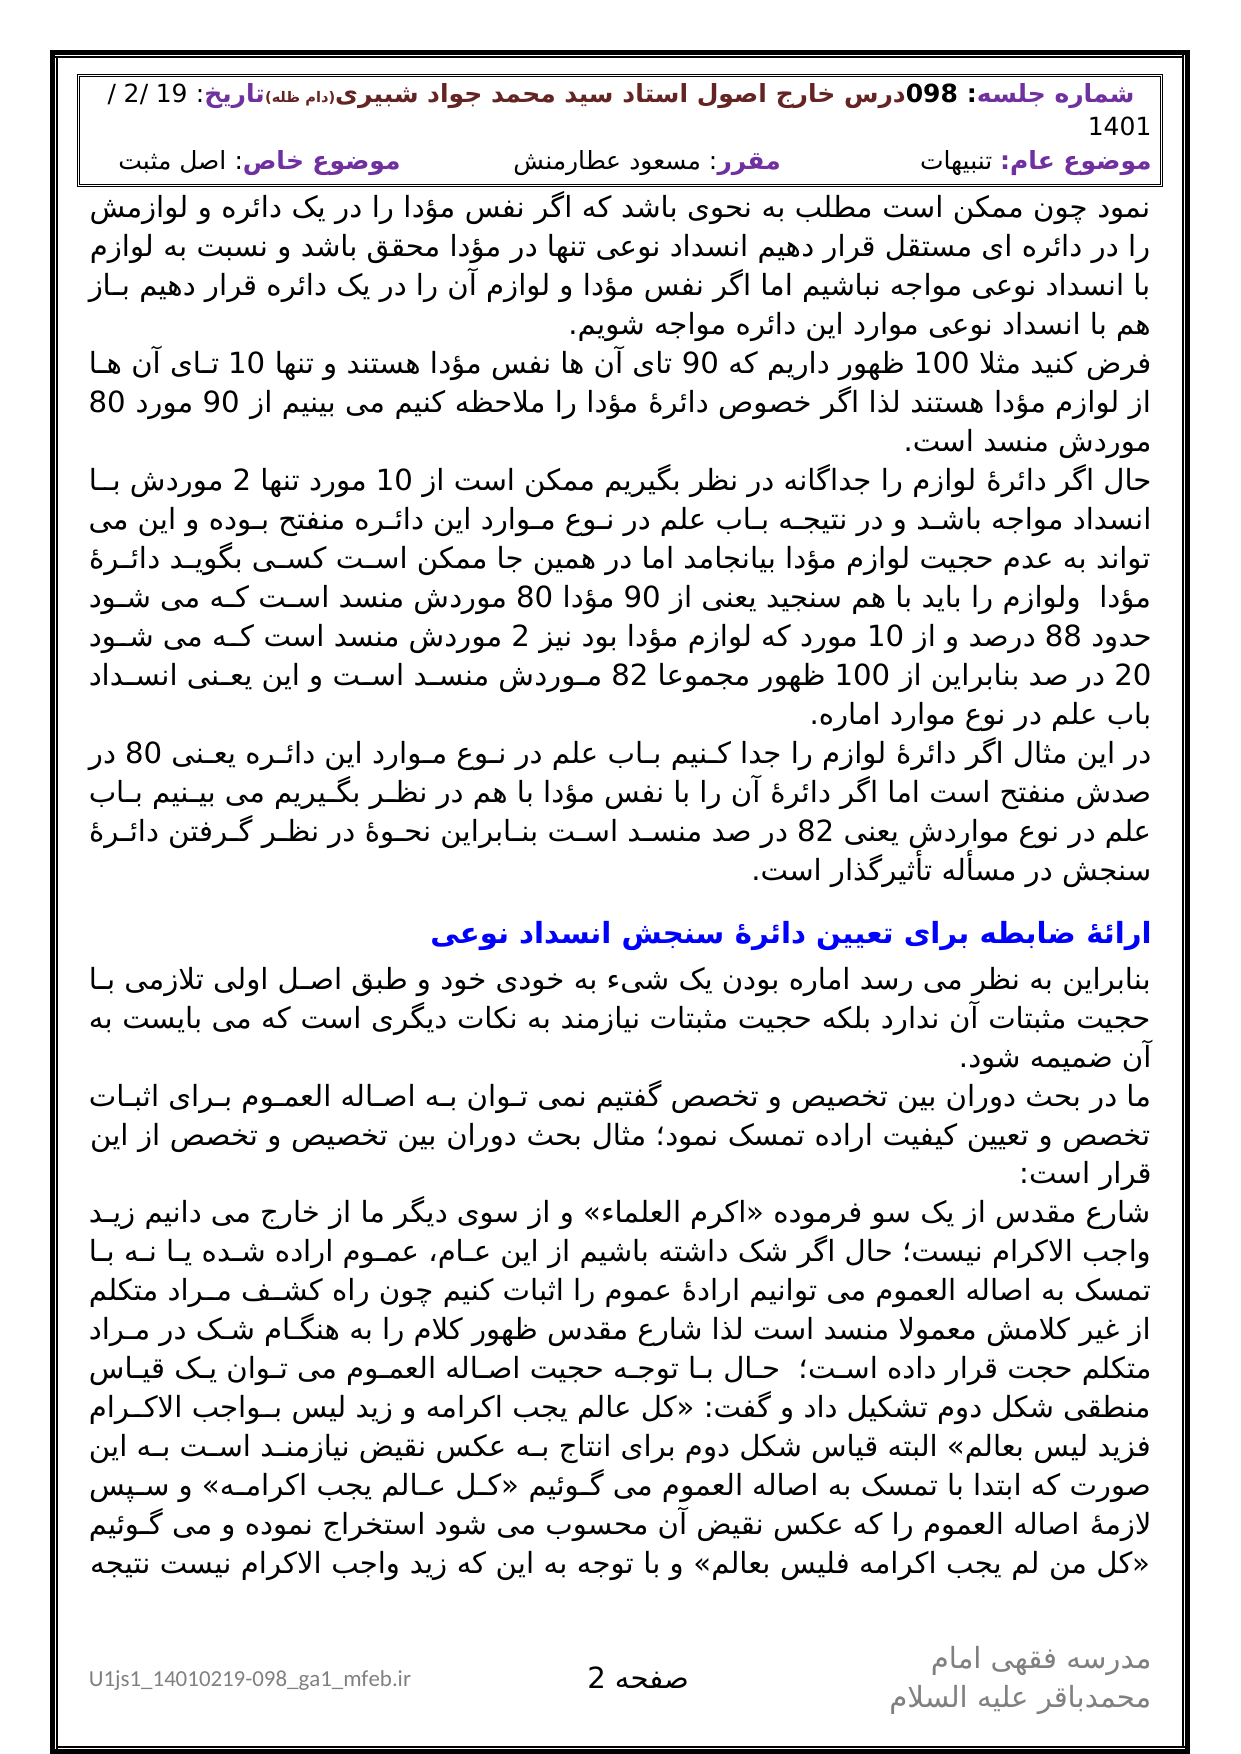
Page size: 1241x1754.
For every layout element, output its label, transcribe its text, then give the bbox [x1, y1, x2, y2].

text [89, 1196, 1152, 1580]
text ما در بحث دوران بین تخصیص و تخصص گفتیم نمی توان به اصاله العموم برای اثبات تخصص و تعیین کیفیت اراده تمسک نمود؛ مثال بحث دوران بین تخصیص و تخصص از این قرار است: [89, 1079, 1152, 1191]
text بنابراین به نظر می رسد اماره بودن یک شیء به خودی خود و طبق اصل اولی تلازمی با حجیت مثبتات آن ندارد بلکه حجیت مثبتات نیازمند به نکات دیگری است که می بایست به آن ضمیمه شود. [89, 962, 1152, 1074]
text حال اگر دائرۀ لوازم را جداگانه در نظر بگیریم ممکن است از 10 مورد تنها 2 موردش با انسداد مواجه باشد و در نتیجه باب علم در نوع موارد این دائره منفتح بوده و این می تواند به عدم حجیت لوازم مؤدا بیانجامد اما در همین جا ممکن است کسی بگوید دائرۀ مؤدا ولوازم را باید با هم سنجید یعنی از 90 مؤدا 80 موردش منسد است که می شود حدود 88 درصد و از 10 مورد که لوازم مؤدا بود نیز 2 موردش منسد است که می شود 20 در صد بنابراین از 100 ظهور مجموعا 82 موردش منسد است و این یعنی انسداد باب علم در نوع موارد اماره. [89, 463, 1152, 731]
text در این مثال اگر دائرۀ لوازم را جدا کنیم باب علم در نوع موارد این دائره یعنی 80 در صدش منفتح است اما اگر دائرۀ آن را با نفس مؤدا با هم در نظر بگیریم می بینیم باب علم در نوع مواردش یعنی 82 در صد منسد است بنابراین نحوۀ در نظر گرفتن دائرۀ سنجش در مسأله تأثیرگذار است. [89, 736, 1152, 887]
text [89, 191, 1152, 341]
subtitle ارائۀ ضابطه برای تعیین دائرۀ سنجش انسداد نوعی [89, 917, 1152, 951]
text فرض کنید مثلا 100 ظهور داریم که 90 تای آن ها نفس مؤدا هستند و تنها 10 تای آن ها از لوازم مؤدا هستند لذا اگر خصوص دائرۀ مؤدا را ملاحظه کنیم می بینیم از 90 مورد 80 موردش منسد است. [89, 346, 1152, 458]
